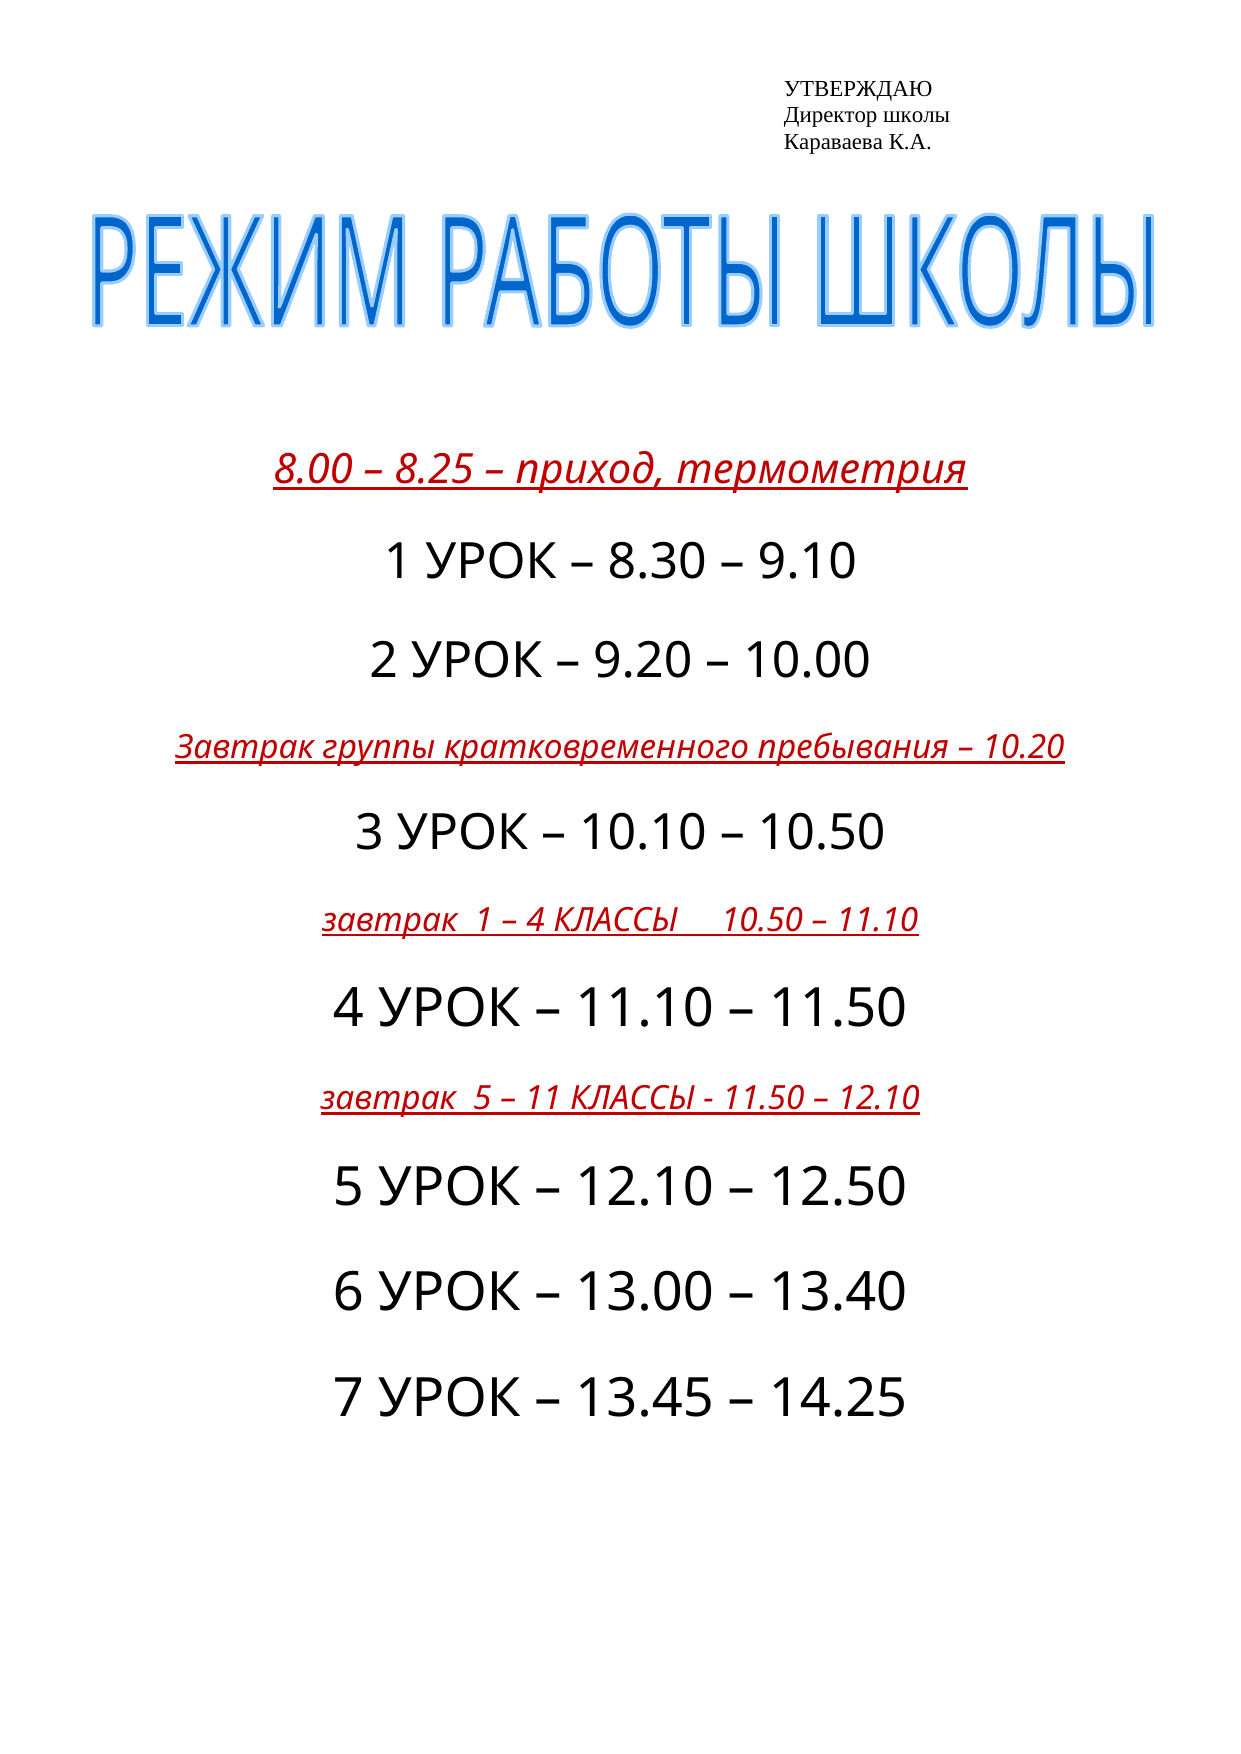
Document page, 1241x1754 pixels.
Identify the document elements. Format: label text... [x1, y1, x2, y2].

text завтрак 1 – 4 КЛАССЫ 10.50 – 11.10 [75, 895, 1165, 941]
text 8.00 – 8.25 – приход, термометрия [75, 439, 1165, 496]
text 5 УРОК – 12.10 – 12.50 [75, 1147, 1165, 1221]
text 6 УРОК – 13.00 – 13.40 [75, 1253, 1165, 1326]
text 1 УРОК – 8.30 – 9.10 [75, 525, 1165, 593]
text Директор школы [784, 101, 1165, 128]
text 3 УРОК – 10.10 – 10.50 [75, 796, 1165, 864]
text завтрак 5 – 11 КЛАССЫ - 11.50 – 12.10 [75, 1074, 1165, 1119]
text 7 УРОК – 13.45 – 14.25 [75, 1358, 1165, 1432]
text УТВЕРЖДАЮ [784, 75, 1165, 101]
text 4 УРОК – 11.10 – 11.50 [75, 968, 1165, 1042]
text 2 УРОК – 9.20 – 10.00 [75, 624, 1165, 692]
text Завтрак группы кратковременного пребывания – 10.20 [75, 723, 1165, 769]
text Караваева К.А. [784, 128, 1165, 154]
